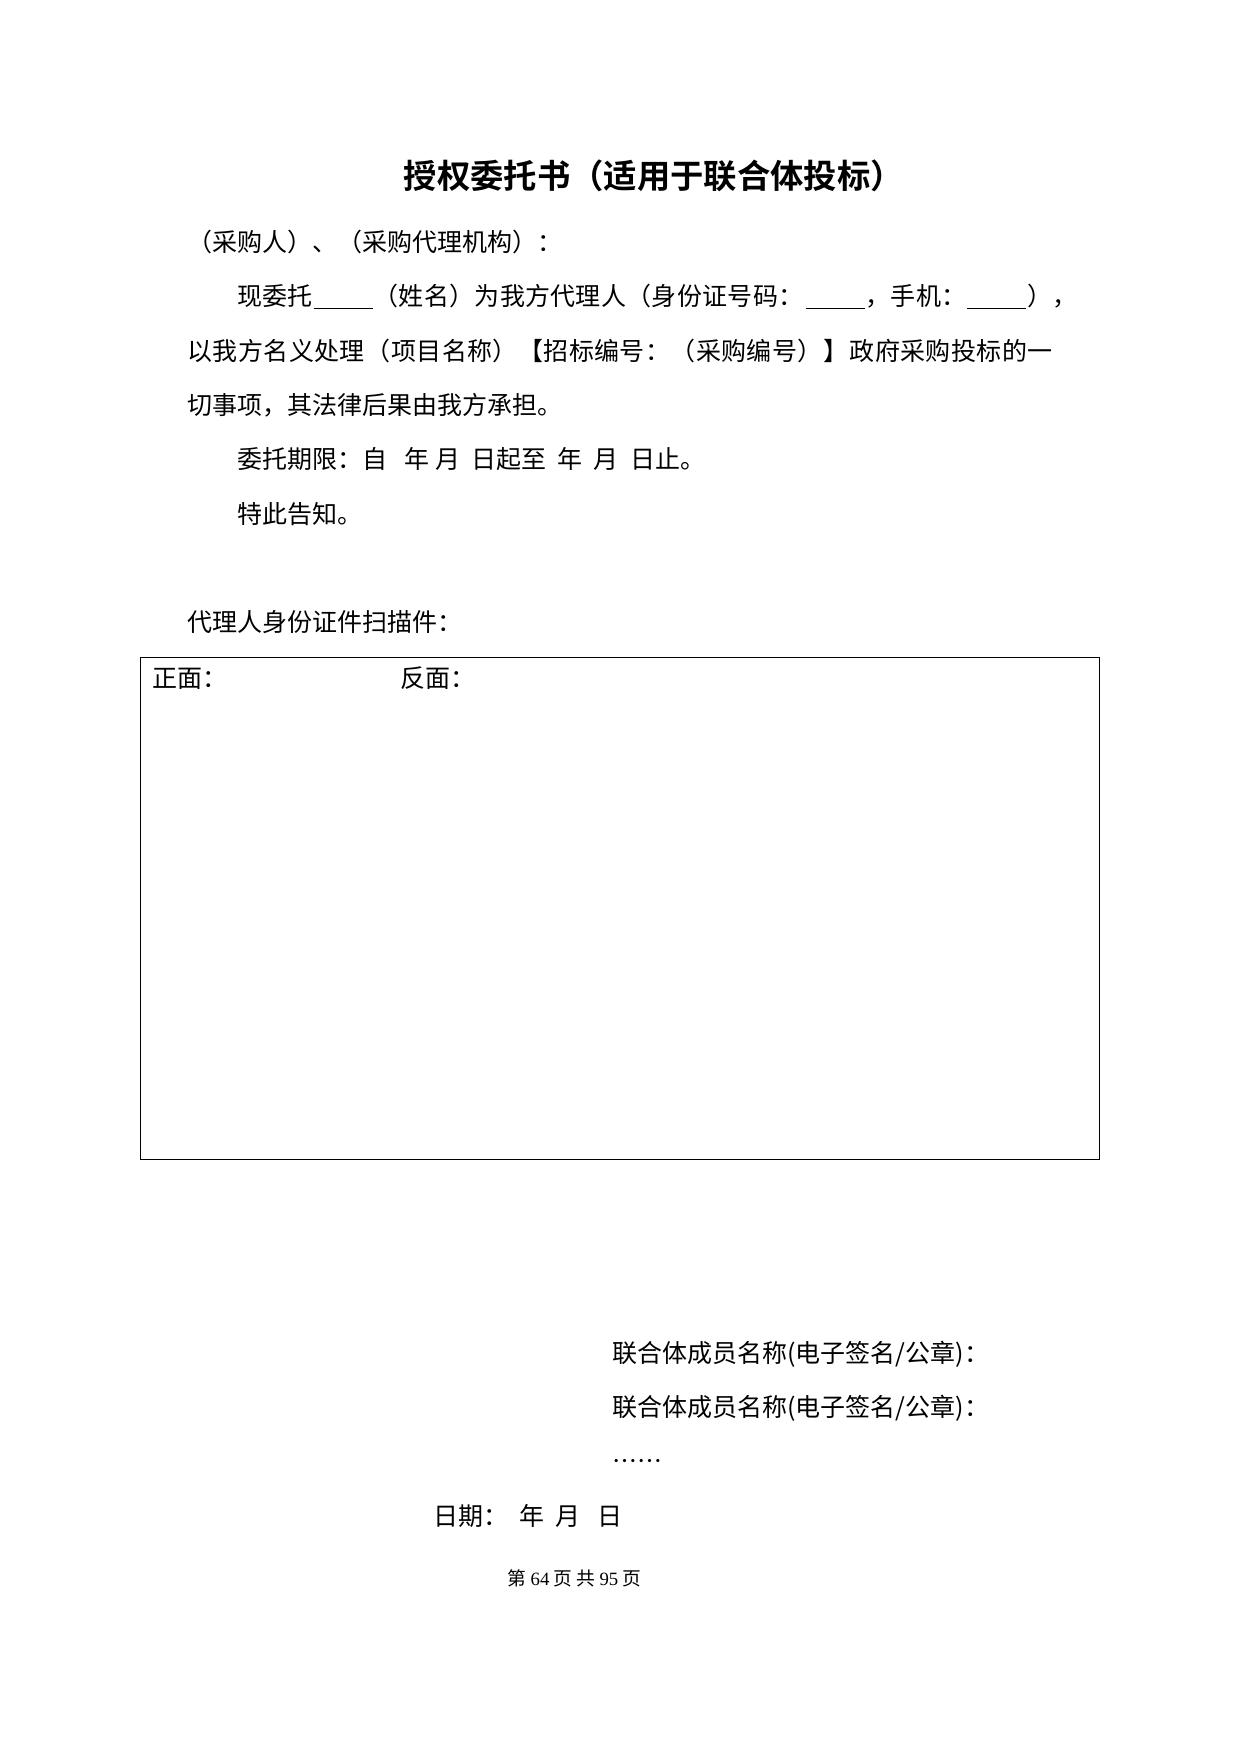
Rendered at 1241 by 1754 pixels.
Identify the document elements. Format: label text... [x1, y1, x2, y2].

text 现委托 （姓名）为我方代理人（身份证号码： ，手机： ），以我方名义处理（项目名称）【招标编号：（采购编号）】政府采购投标的一切事项，其法律后果由我方承担。 [187, 277, 1053, 422]
text 授权委托书（适用于联合体投标） [187, 150, 1053, 198]
text 委托期限：自 年 月 日起至 年 月 日止。 [187, 440, 1053, 476]
text （采购人）、（采购代理机构）： [187, 222, 1053, 258]
text 代理人身份证件扫描件： [187, 603, 1053, 639]
text 联合体成员名称(电子签名/公章)： [187, 1387, 1053, 1424]
text 联合体成员名称(电子签名/公章)： [187, 1333, 1053, 1369]
text …… [187, 1442, 1053, 1478]
text 特此告知。 [187, 494, 1053, 530]
text 日期： 年 月 日 [187, 1496, 1053, 1532]
table_header 正面： 反面： [141, 658, 1099, 1158]
